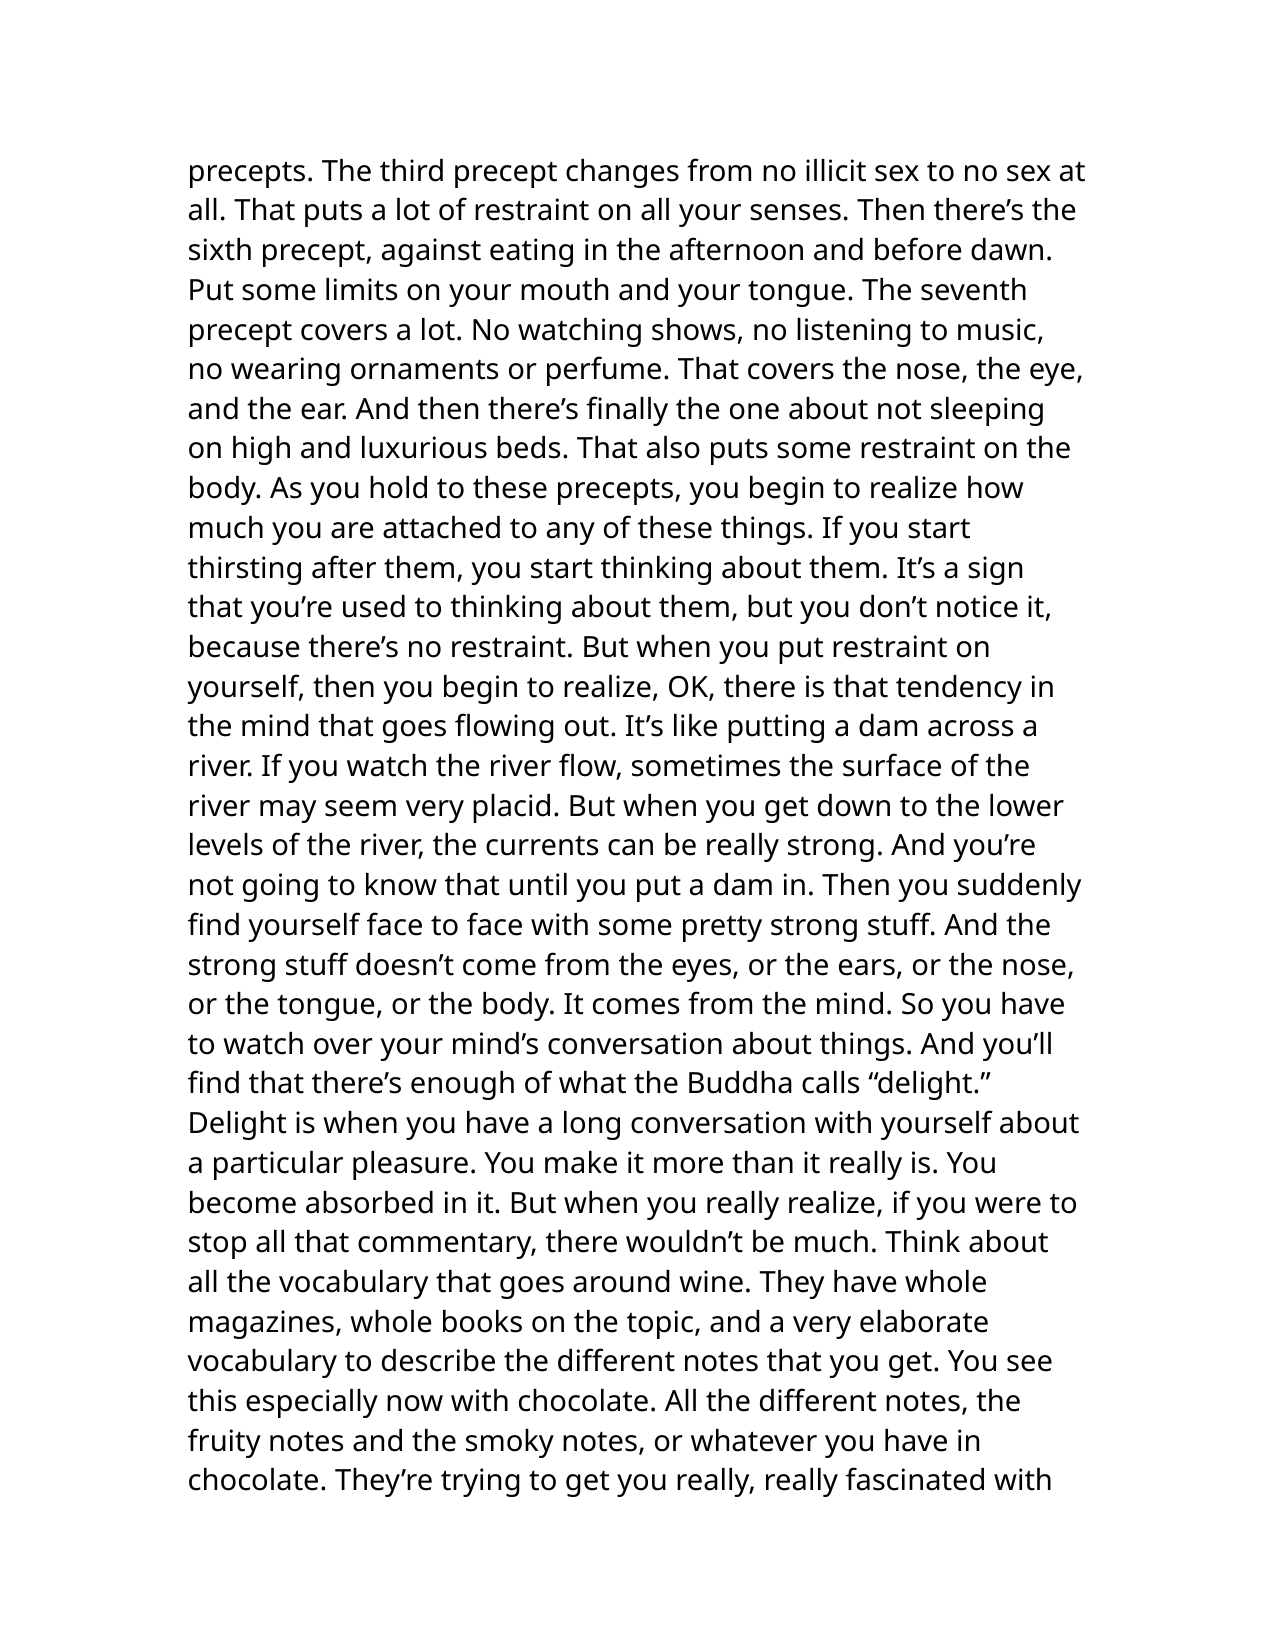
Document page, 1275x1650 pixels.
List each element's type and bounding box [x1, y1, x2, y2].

text [187, 150, 1087, 1499]
